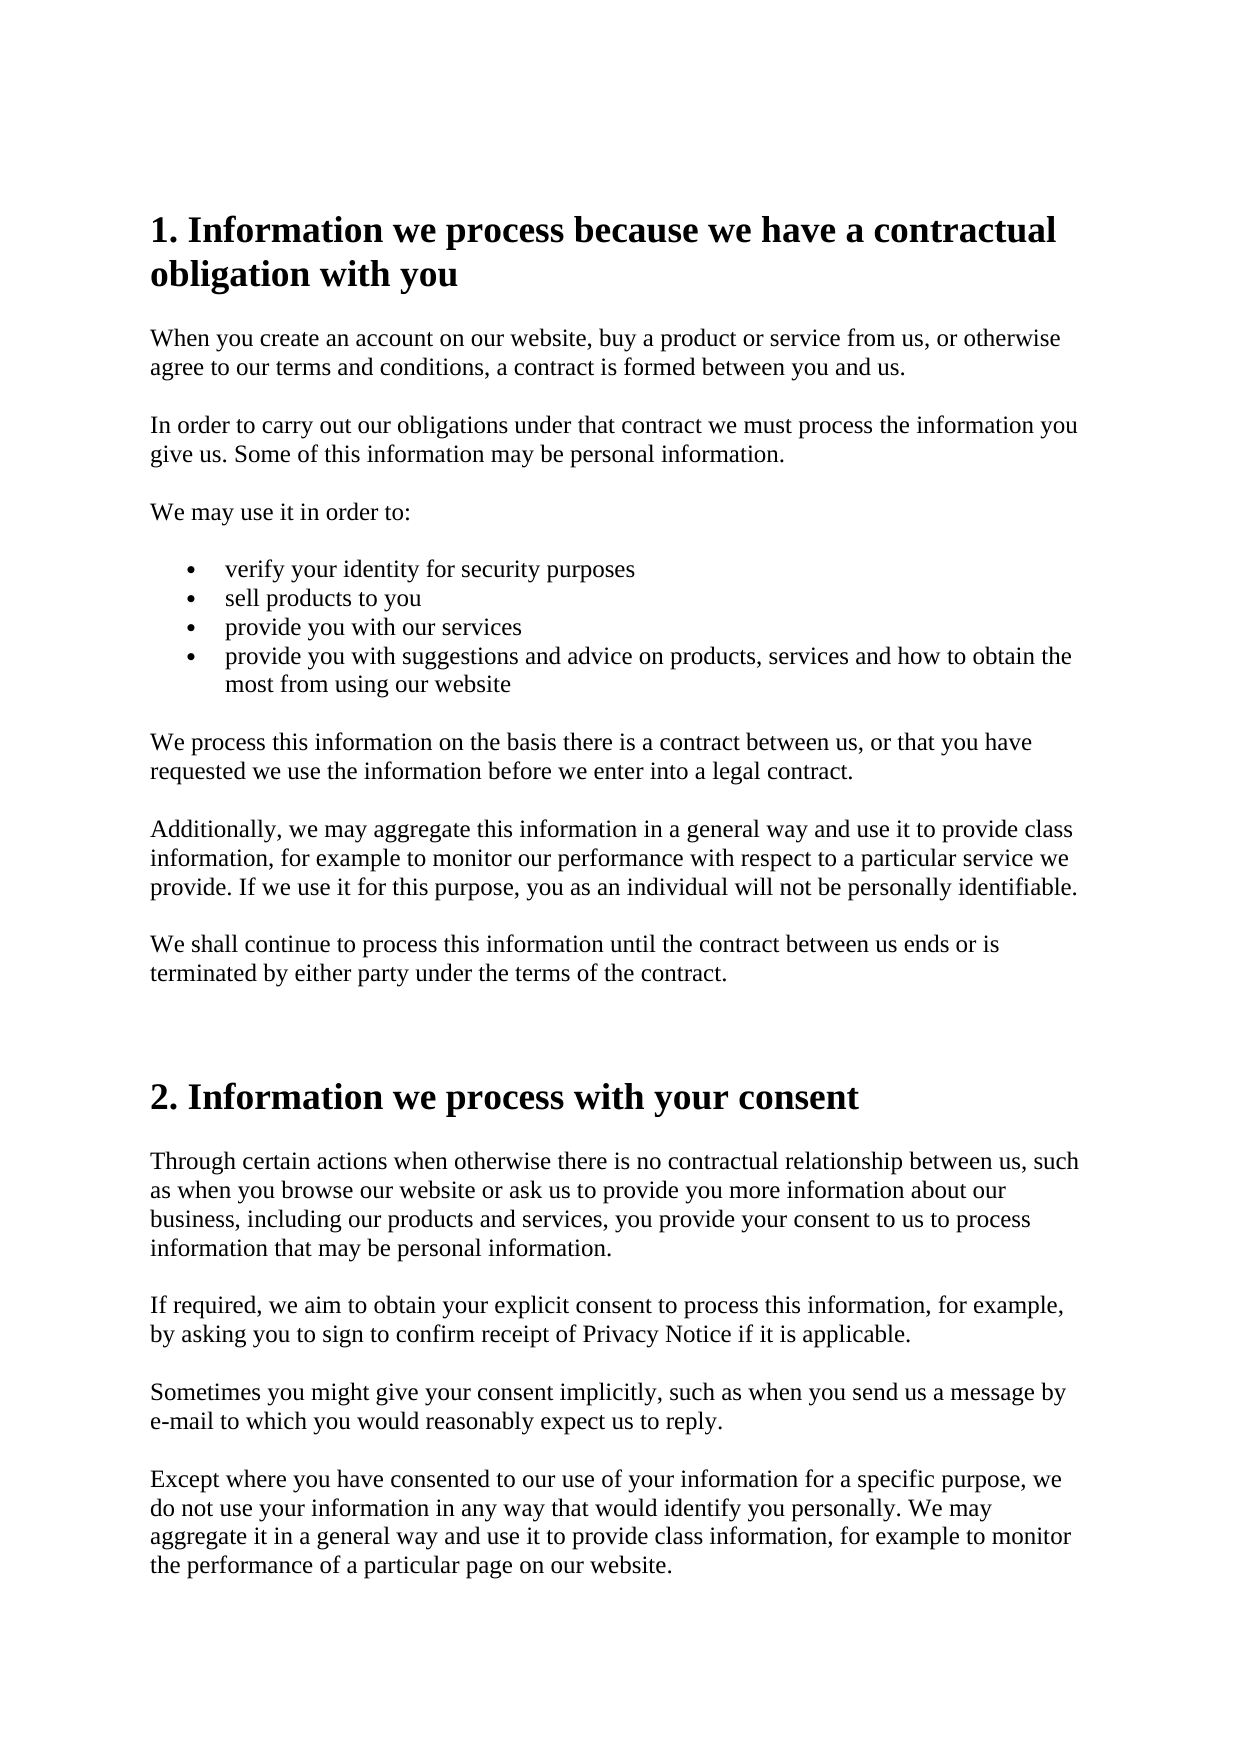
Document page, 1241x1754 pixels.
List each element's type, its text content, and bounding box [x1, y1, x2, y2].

text 1. Information we process because we have a contractual obligation with you [150, 208, 1090, 294]
list sell products to you [187, 583, 1090, 612]
list verify your identity for security purposes [187, 554, 1090, 583]
text If required, we aim to obtain your explicit consent to process this information, for example, by asking you to sign to confirm receipt of Privacy Notice if it is applicable. [150, 1291, 1090, 1348]
text When you create an account on our website, buy a product or service from us, or otherwise agree to our terms and conditions, a contract is formed between you and us. [150, 323, 1090, 381]
list provide you with our services [187, 612, 1090, 641]
text Except where you have consented to our use of your information for a specific purpose, we do not use your information in any way that would identify you personally. We may aggregate it in a general way and use it to provide class information, for example to monitor the performance of a particular page on our website. [150, 1464, 1090, 1579]
text We process this information on the basis there is a contract between us, or that you have requested we use the information before we enter into a legal contract. [150, 727, 1090, 785]
text Sometimes you might give your consent implicitly, such as when you send us a message by e-mail to which you would reasonably expect us to reply. [150, 1377, 1090, 1435]
text Additionally, we may aggregate this information in a general way and use it to provide class information, for example to monitor our performance with respect to a particular service we provide. If we use it for this purpose, you as an individual will not be personally identifiable. [150, 814, 1090, 900]
text Through certain actions when otherwise there is no contractual relationship between us, such as when you browse our website or ask us to provide you more information about our business, including our products and services, you provide your consent to us to process information that may be personal information. [150, 1146, 1090, 1261]
text In order to carry out our obligations under that contract we must process the information you give us. Some of this information may be personal information. [150, 410, 1090, 467]
text We shall continue to process this information until the contract between us ends or is terminated by either party under the terms of the contract. [150, 929, 1090, 987]
text We may use it in order to: [150, 497, 1090, 525]
text 2. Information we process with your consent [150, 1074, 1090, 1117]
list provide you with suggestions and advice on products, services and how to obtain the most from using our website [187, 641, 1090, 698]
